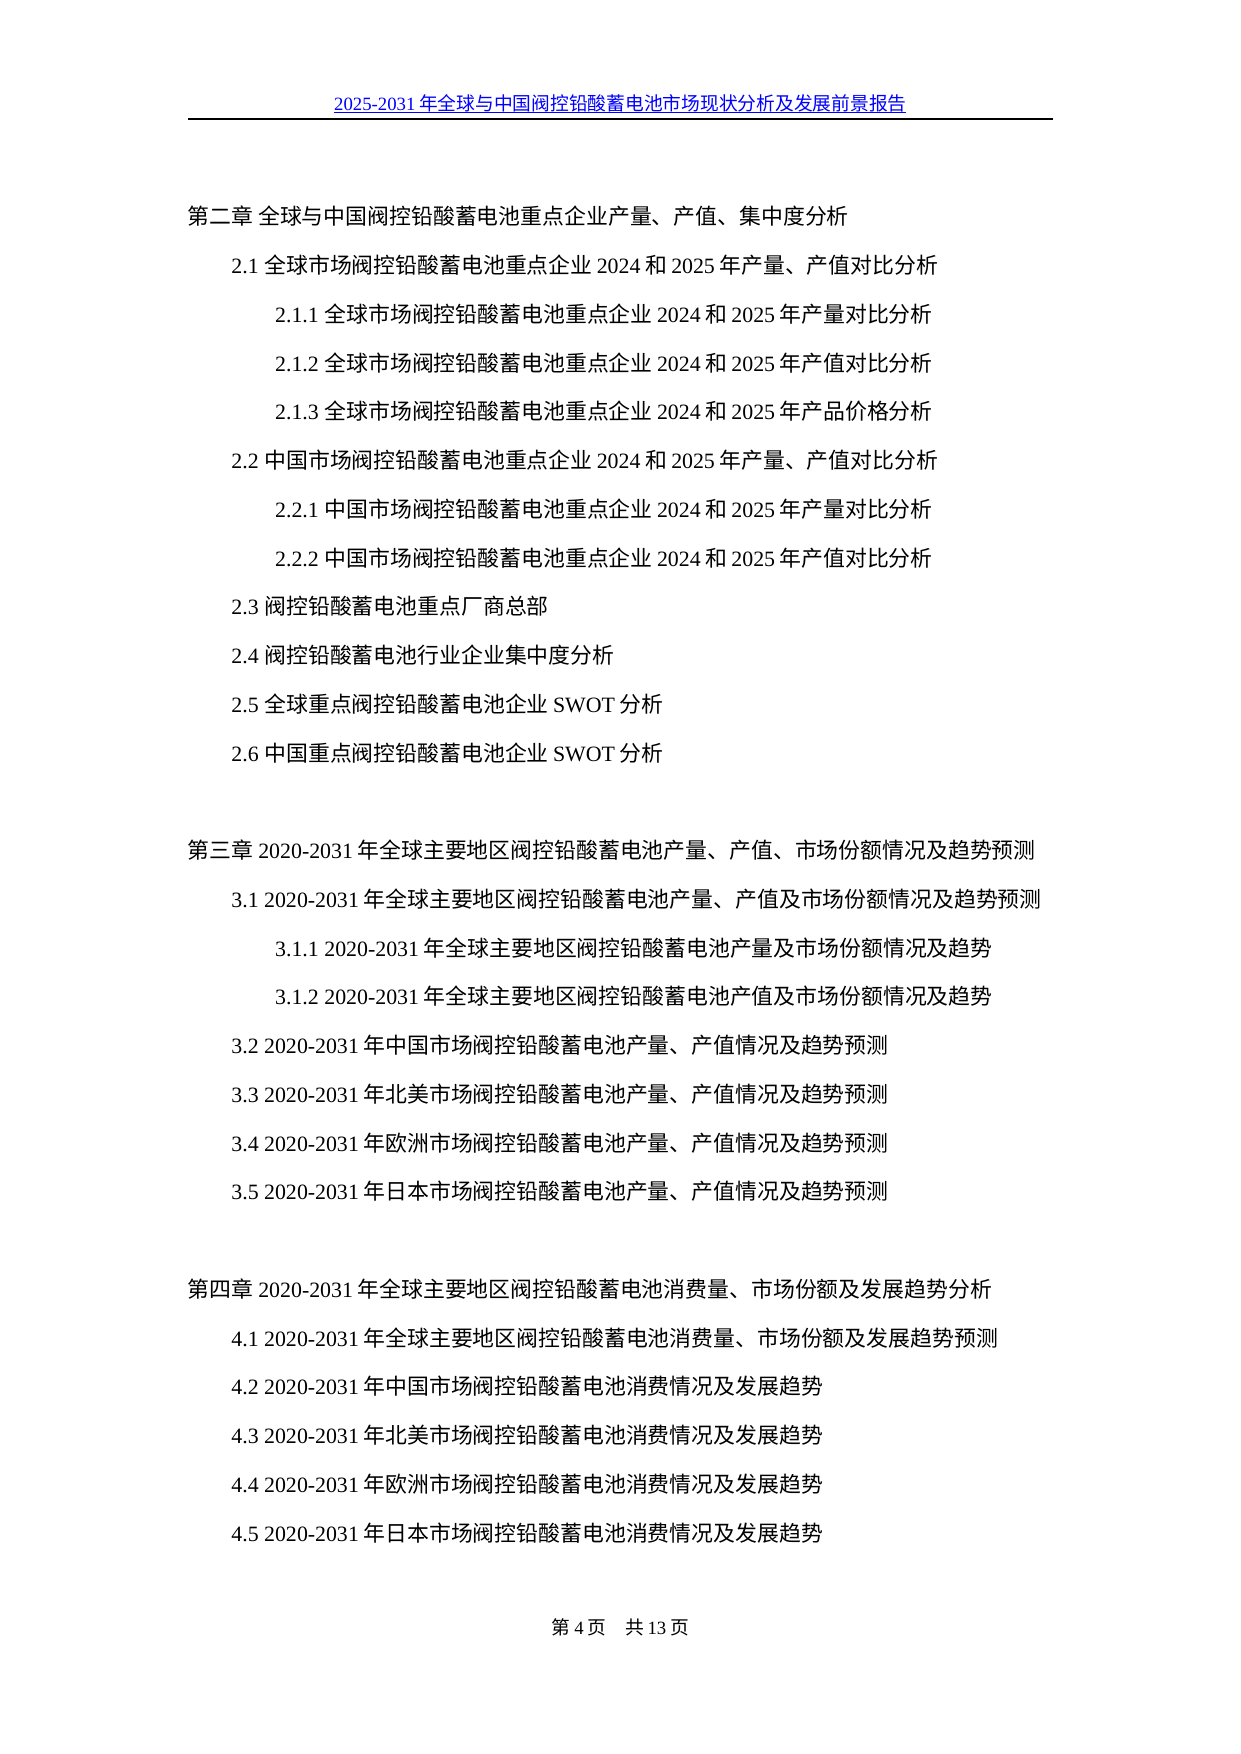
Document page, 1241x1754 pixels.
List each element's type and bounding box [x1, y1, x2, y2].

text [187, 150, 1053, 1548]
